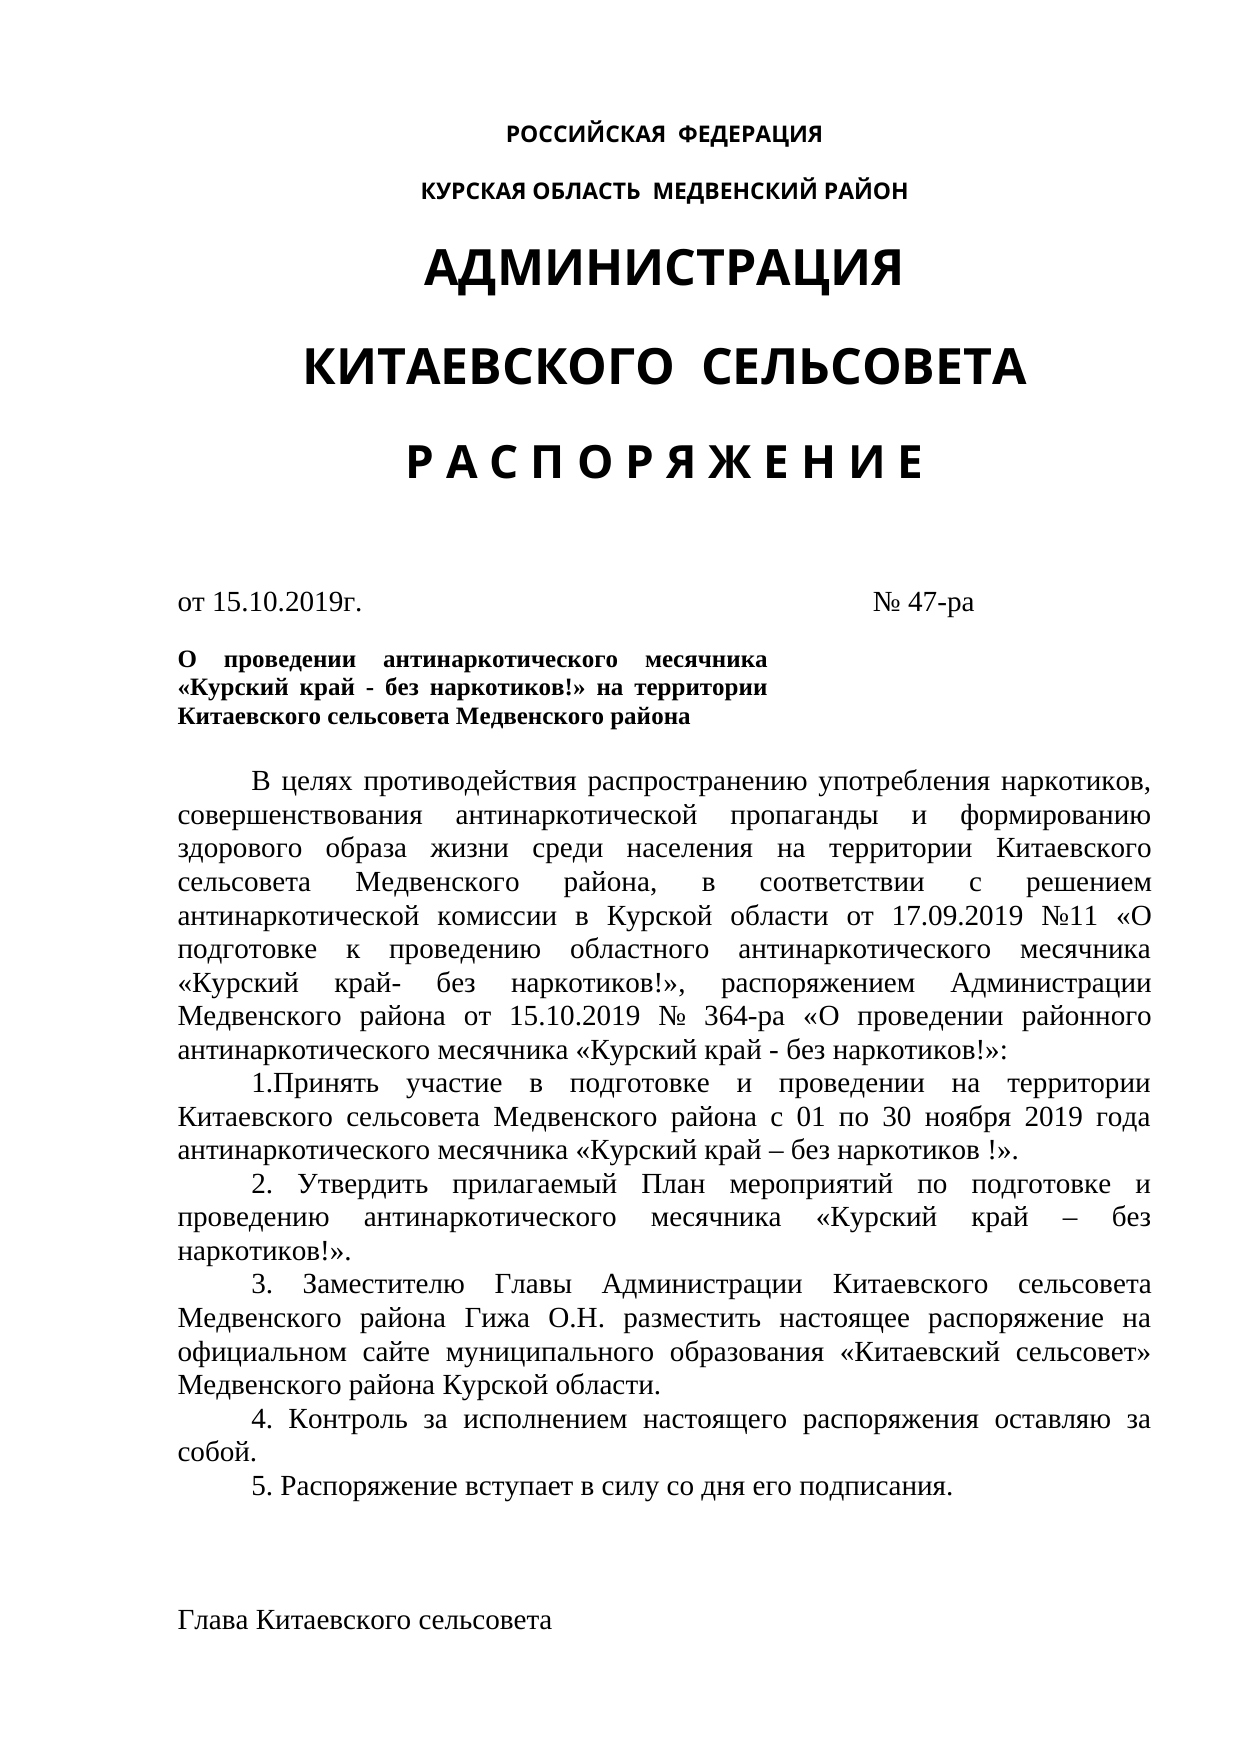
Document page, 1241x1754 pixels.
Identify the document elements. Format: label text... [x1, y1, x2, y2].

text 2. Утвердить прилагаемый План мероприятий по подготовке и проведению антинаркотического месячника «Курский край – без наркотиков!». [177, 1166, 1152, 1267]
text от 15.10.2019г. № 47-ра [177, 584, 1152, 618]
text КИТАЕВСКОГО СЕЛЬСОВЕТА [177, 331, 1152, 399]
text РОССИЙСКАЯ ФЕДЕРАЦИЯ [177, 118, 1152, 149]
text Глава Китаевского сельсовета [177, 1602, 1152, 1636]
text АДМИНИСТРАЦИЯ [177, 232, 1152, 300]
text О проведении антинаркотического месячника «Курский край - без наркотиков!» на территории Китаевского сельсовета Медвенского района [177, 644, 768, 730]
text Р А С П О Р Я Ж Е Н И Е [177, 430, 1152, 492]
title 5. Распоряжение вступает в силу со дня его подписания. [177, 1468, 1152, 1501]
title 3. Заместителю Главы Администрации Китаевского сельсовета Медвенского района Гижа О.Н. разместить настоящее распоряжение на официальном сайте муниципального образования «Китаевский сельсовет» Медвенского района Курской области. [177, 1267, 1152, 1401]
text КУРСКАЯ ОБЛАСТЬ МЕДВЕНСКИЙ РАЙОН [177, 175, 1152, 206]
text В целях противодействия распространению употребления наркотиков, совершенствования антинаркотической пропаганды и формированию здорового образа жизни среди населения на территории Китаевского сельсовета Медвенского района, в соответствии с решением антинаркотической комиссии в Курской области от 17.09.2019 №11 «О подготовке к проведению областного антинаркотического месячника «Курский край- без наркотиков!», распоряжением Администрации Медвенского района от 15.10.2019 № 364-ра «О проведении районного антинаркотического месячника «Курский край - без наркотиков!»: [177, 763, 1152, 1065]
text 1.Принять участие в подготовке и проведении на территории Китаевского сельсовета Медвенского района с 01 по 30 ноября 2019 года антинаркотического месячника «Курский край – без наркотиков !». [177, 1065, 1152, 1166]
text 4. Контроль за исполнением настоящего распоряжения оставляю за собой. [177, 1401, 1152, 1468]
